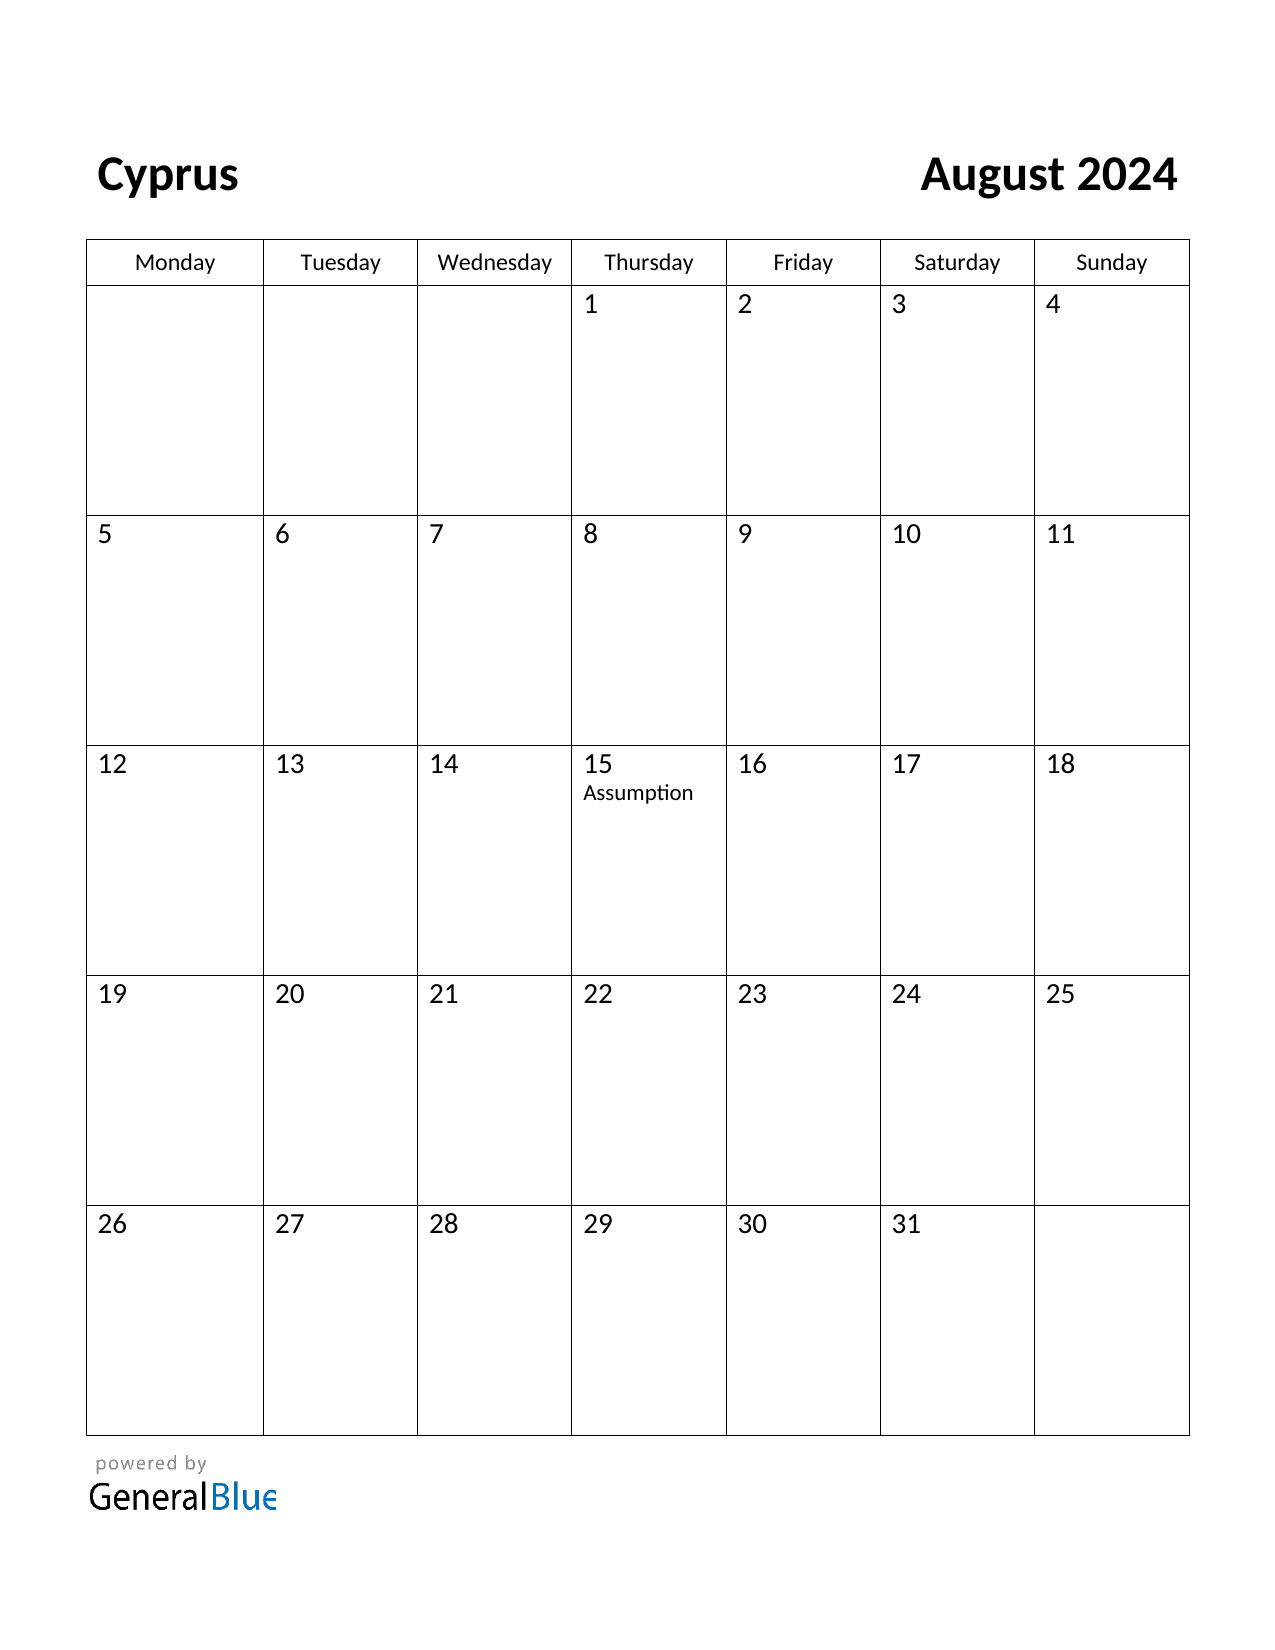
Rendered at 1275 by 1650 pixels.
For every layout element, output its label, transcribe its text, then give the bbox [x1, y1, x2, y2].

table_cell [1035, 318, 1189, 514]
table_cell 31 [881, 1206, 1034, 1238]
table_cell 25 [1035, 976, 1189, 1008]
table_cell [881, 1008, 1034, 1204]
table_cell [1035, 1238, 1189, 1434]
table_cell 23 [727, 976, 880, 1008]
table_cell [881, 318, 1034, 514]
table_cell Friday [727, 240, 880, 284]
table_cell [87, 1238, 263, 1434]
table_cell [572, 318, 726, 514]
table_cell [727, 1008, 880, 1204]
table_cell 24 [881, 976, 1034, 1008]
table_cell [87, 318, 263, 514]
table_cell Monday [87, 240, 263, 284]
table_cell 1 [572, 286, 726, 318]
table_cell [418, 1008, 571, 1204]
table_cell [418, 778, 571, 974]
table_cell [87, 286, 263, 318]
table_cell 29 [572, 1206, 726, 1238]
table_cell [1035, 548, 1189, 744]
table_cell 6 [264, 516, 417, 548]
table_cell [727, 778, 880, 974]
table_cell [727, 1238, 880, 1434]
table_cell [264, 1008, 417, 1204]
table_cell 16 [727, 746, 880, 778]
table_cell 28 [418, 1206, 571, 1238]
table_header Cyprus [86, 105, 572, 239]
picture [88, 1452, 276, 1515]
table_cell [264, 1238, 417, 1434]
table_cell [1035, 1206, 1189, 1238]
table_cell Saturday [881, 240, 1034, 284]
table_cell [881, 1238, 1034, 1434]
table_cell 30 [727, 1206, 880, 1238]
table_cell Thursday [572, 240, 726, 284]
table_cell [881, 778, 1034, 974]
table_cell [572, 1238, 726, 1434]
table_cell 3 [881, 286, 1034, 318]
table_cell 7 [418, 516, 571, 548]
table_cell Wednesday [418, 240, 571, 284]
table_cell [264, 548, 417, 744]
table_cell 21 [418, 976, 571, 1008]
table_cell 10 [881, 516, 1034, 548]
table_cell 15 [572, 746, 726, 778]
table_cell [418, 548, 571, 744]
table_cell [572, 1008, 726, 1204]
table_cell 9 [727, 516, 880, 548]
table_cell 27 [264, 1206, 417, 1238]
table_cell 17 [881, 746, 1034, 778]
table_cell [87, 1008, 263, 1204]
table_cell 14 [418, 746, 571, 778]
table_cell [418, 318, 571, 514]
table_cell Sunday [1035, 240, 1189, 284]
table_cell 20 [264, 976, 417, 1008]
table_cell 18 [1035, 746, 1189, 778]
table_cell 13 [264, 746, 417, 778]
table_cell [881, 548, 1034, 744]
table_cell [727, 548, 880, 744]
table_cell 4 [1035, 286, 1189, 318]
table_cell [418, 1238, 571, 1434]
table_header August 2024 [572, 105, 1189, 239]
table_cell [572, 548, 726, 744]
table_cell 12 [87, 746, 263, 778]
table_cell [727, 318, 880, 514]
table_cell [264, 778, 417, 974]
table_cell [1035, 1008, 1189, 1204]
table_cell [264, 286, 417, 318]
table_cell 8 [572, 516, 726, 548]
table_cell [264, 318, 417, 514]
table_cell 5 [87, 516, 263, 548]
table_cell [1035, 778, 1189, 974]
table_cell 19 [87, 976, 263, 1008]
table_cell [87, 548, 263, 744]
table_cell Assumption [572, 778, 726, 974]
table_cell [86, 1436, 1189, 1534]
table_cell 22 [572, 976, 726, 1008]
table_cell 11 [1035, 516, 1189, 548]
table_cell [87, 778, 263, 974]
table_cell 2 [727, 286, 880, 318]
table_cell Tuesday [264, 240, 417, 284]
table_cell 26 [87, 1206, 263, 1238]
table_cell [418, 286, 571, 318]
